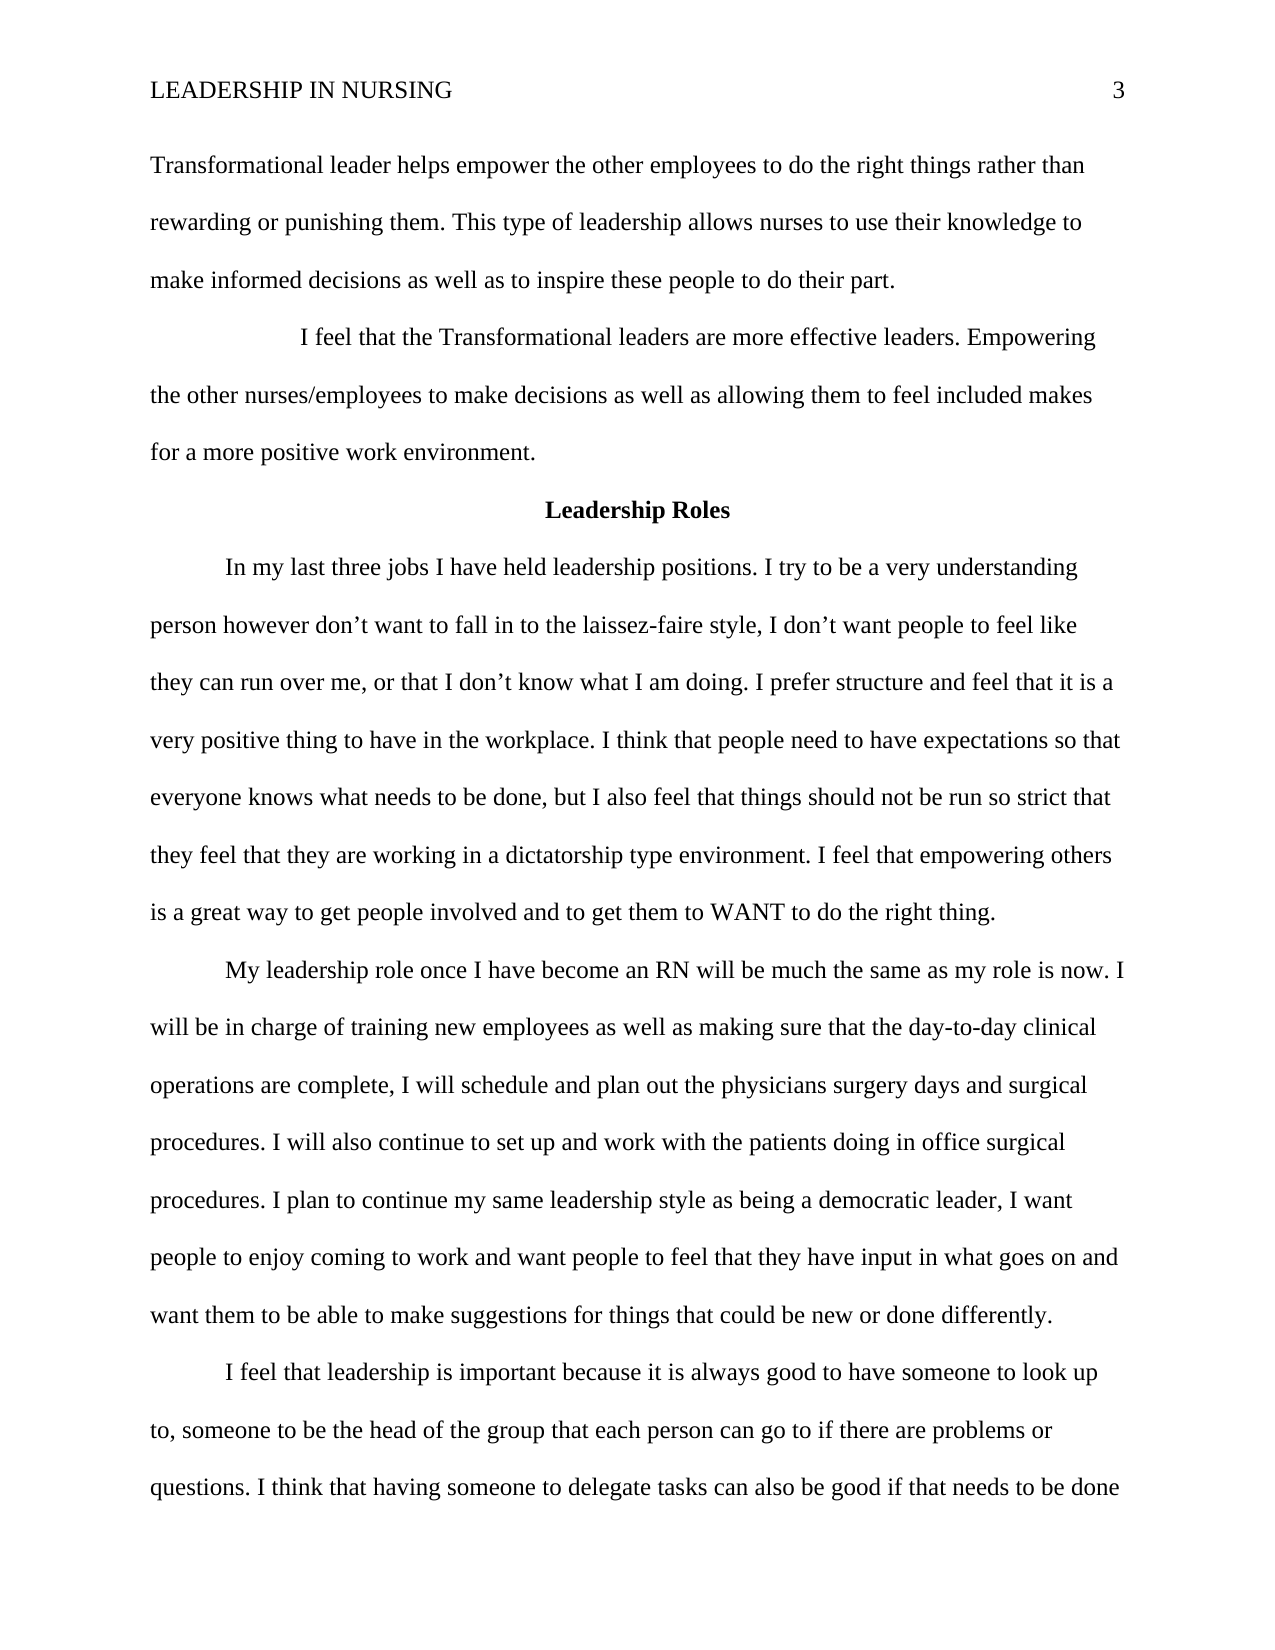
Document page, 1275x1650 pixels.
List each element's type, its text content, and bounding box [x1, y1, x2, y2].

text My leadership role once I have become an RN will be much the same as my role is now. I will be in charge of training new employees as well as making sure that the day-to-day clinical operations are complete, I will schedule and plan out the physicians surgery days and surgical procedures. I will also continue to set up and work with the patients doing in office surgical procedures. I plan to continue my same leadership style as being a democratic leader, I want people to enjoy coming to work and want people to feel that they have input in what goes on and want them to be able to make suggestions for things that could be new or done differently. [150, 955, 1125, 1329]
text In my last three jobs I have held leadership positions. I try to be a very understanding person however don’t want to fall in to the laissez-faire style, I don’t want people to feel like they can run over me, or that I don’t know what I am doing. I prefer structure and feel that it is a very positive thing to have in the workplace. I think that people need to have expectations so that everyone knows what needs to be done, but I also feel that things should not be run so strict that they feel that they are working in a dictatorship type environment. I feel that empowering others is a great way to get people involved and to get them to WANT to do the right thing. [150, 552, 1125, 926]
text I feel that the Transformational leaders are more effective leaders. Empowering the other nurses/employees to make decisions as well as allowing them to feel included makes for a more positive work environment. [150, 322, 1125, 466]
text Leadership Roles [150, 495, 1125, 524]
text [150, 150, 1125, 294]
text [150, 1357, 1125, 1501]
